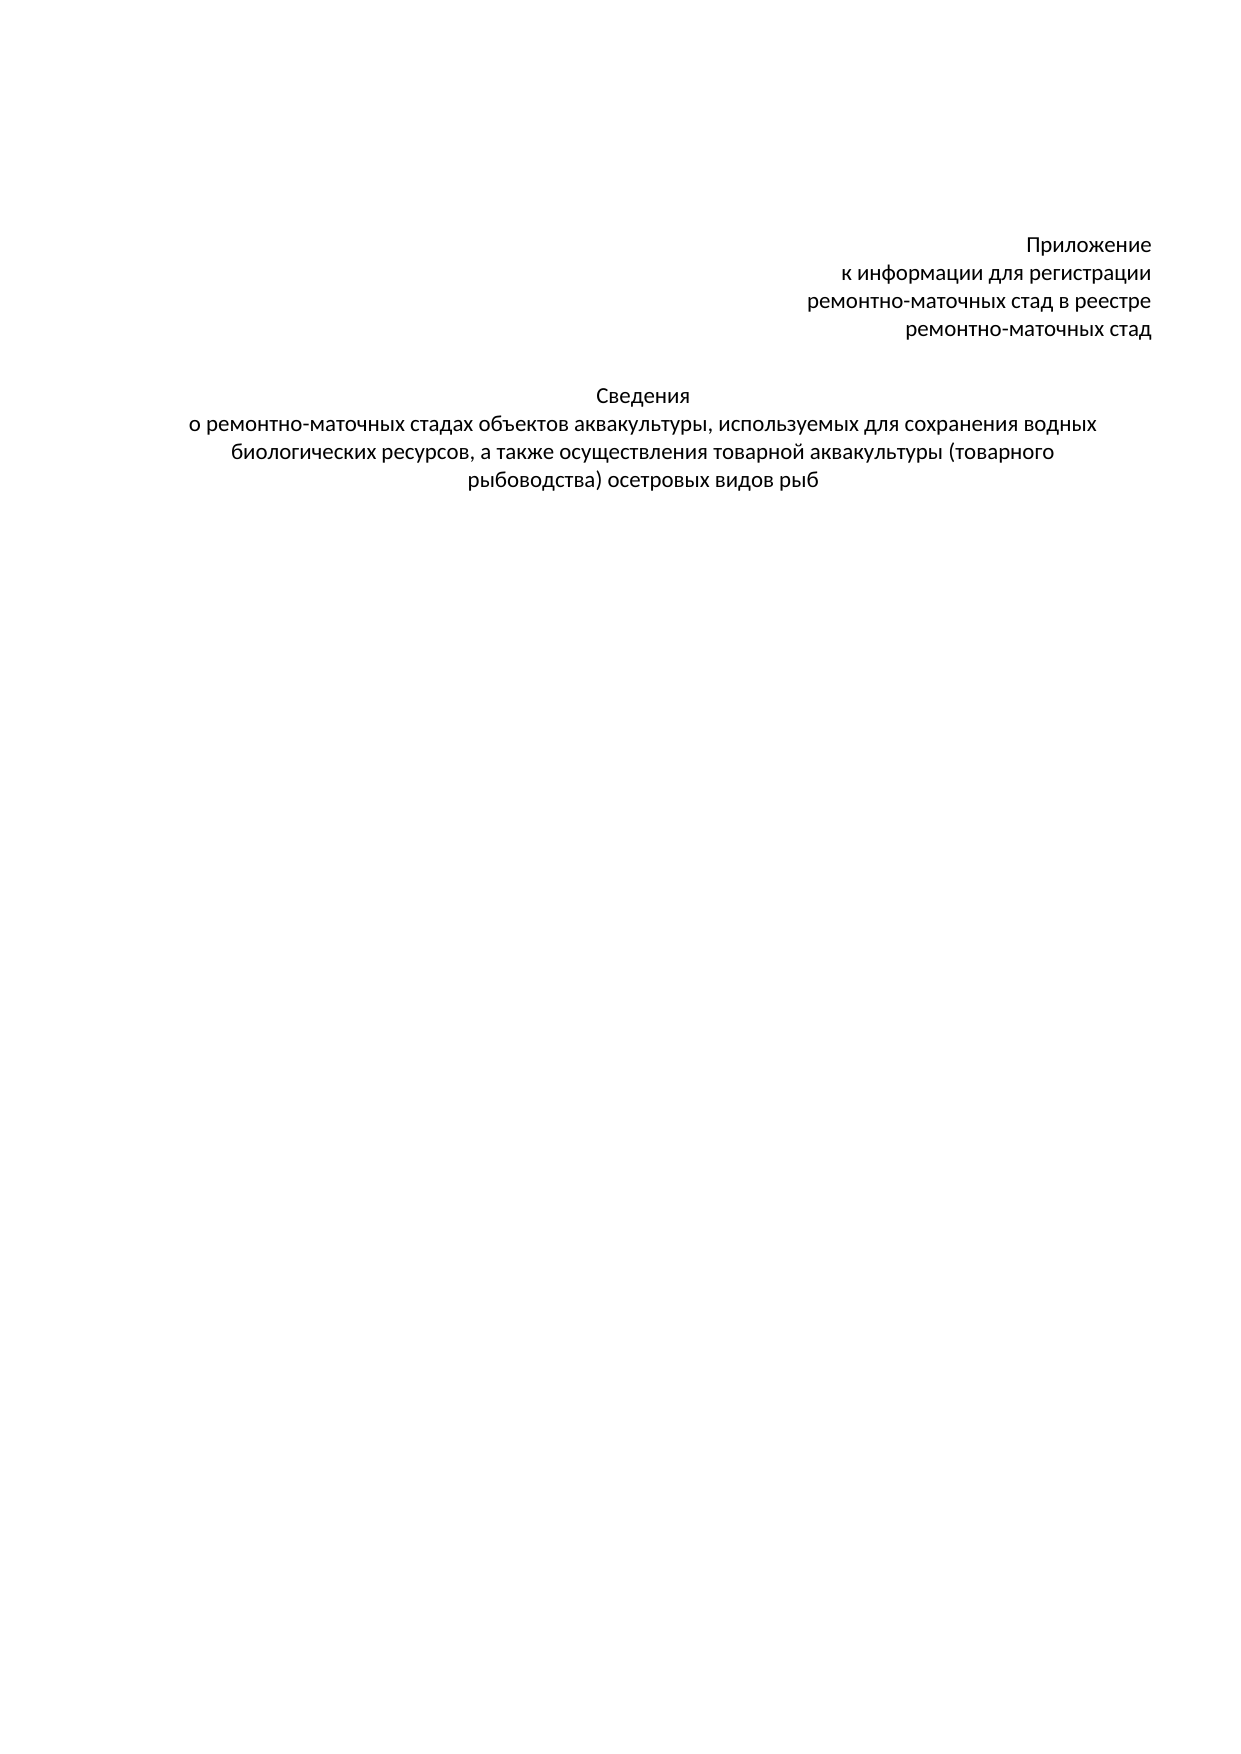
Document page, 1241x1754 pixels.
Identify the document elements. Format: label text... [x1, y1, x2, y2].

text ремонтно-маточных стад в реестре [177, 286, 1152, 314]
text к информации для регистрации [177, 258, 1152, 286]
text Приложение [177, 230, 1152, 258]
text ремонтно-маточных стад [177, 314, 1152, 342]
table_header Сведения о ремонтно-маточных стадах объектов аквакультуры, используемых для сохранения водных биологических ресурсов, а также осуществления товарной аквакультуры (товарного рыбоводства) осетровых видов рыб [171, 370, 1116, 504]
